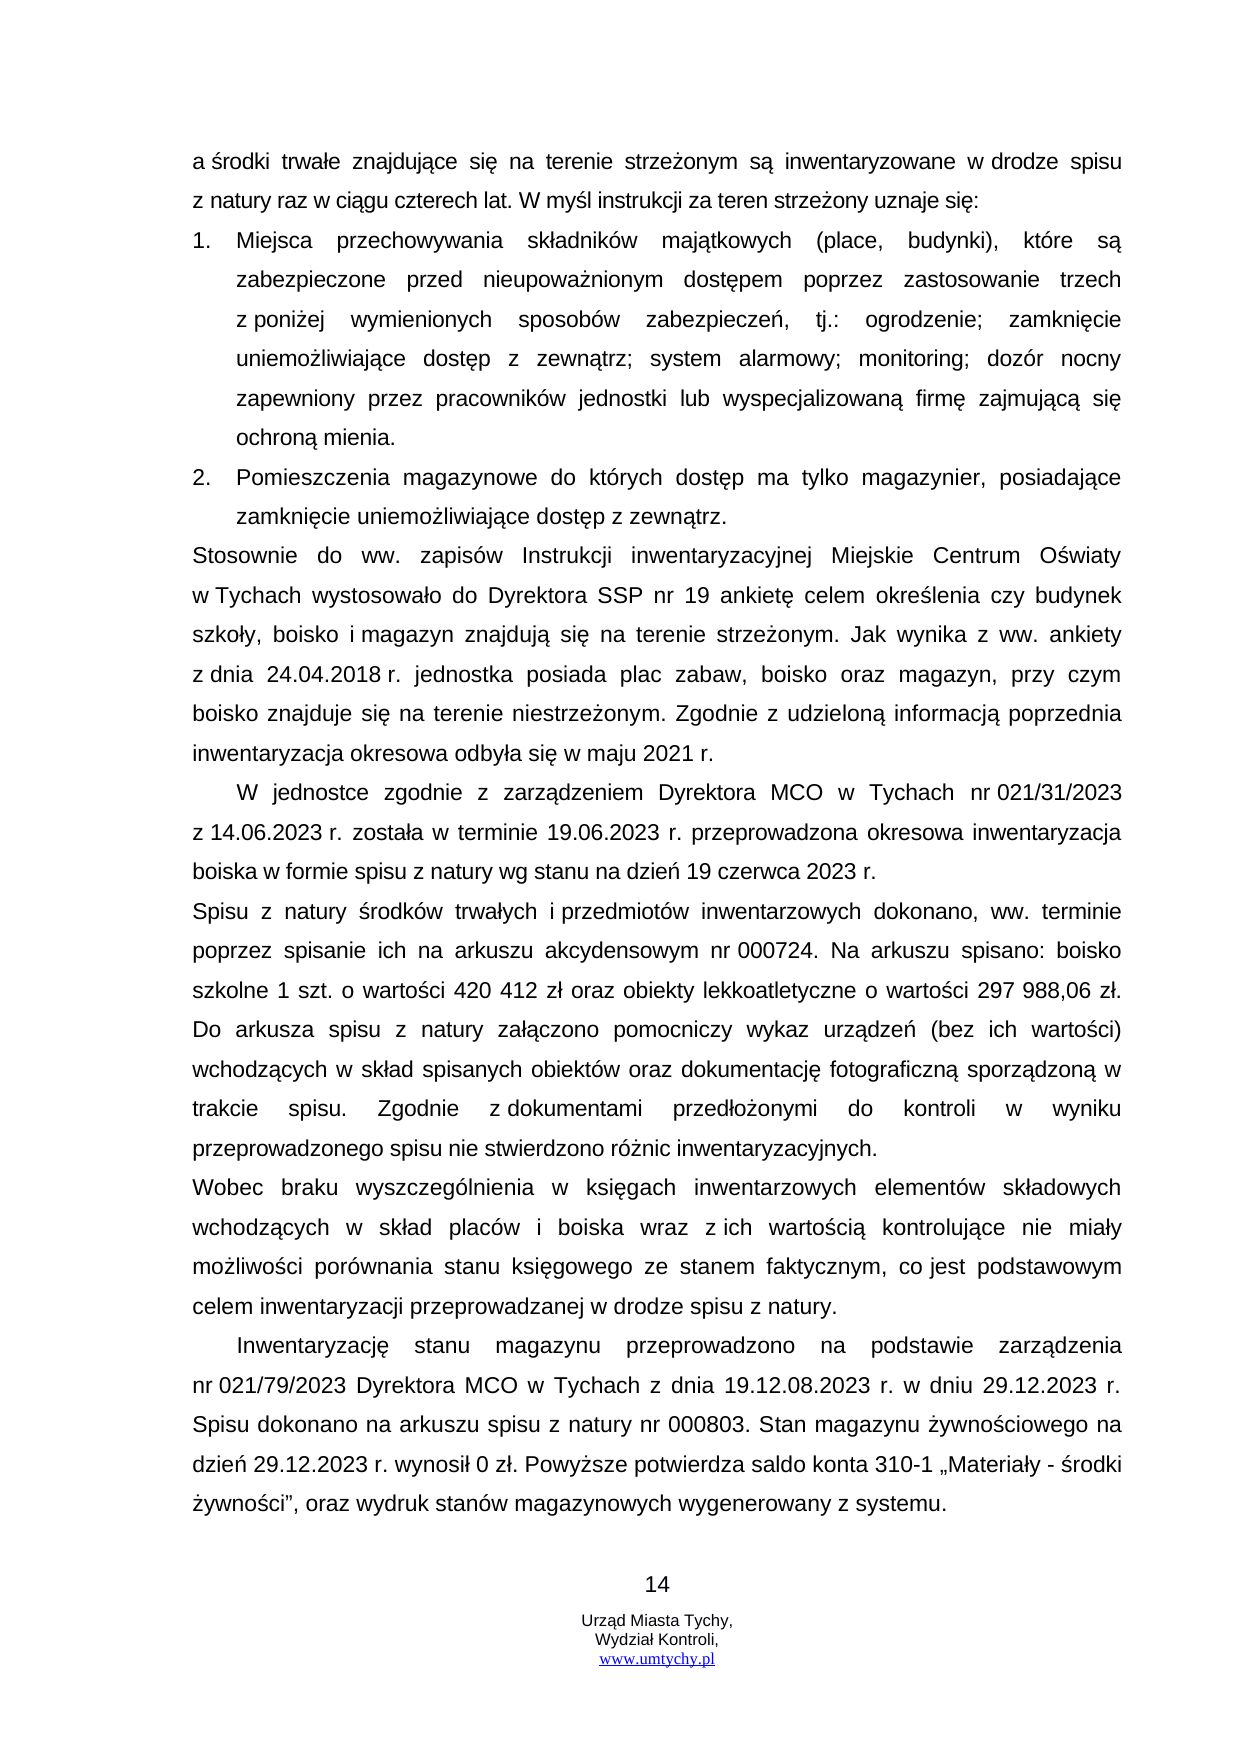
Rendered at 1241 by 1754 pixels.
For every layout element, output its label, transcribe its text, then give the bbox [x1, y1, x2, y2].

text W jednostce zgodnie z zarządzeniem Dyrektora MCO w Tychach nr 021/31/2023 z 14.06.2023 r. została w terminie 19.06.2023 r. przeprowadzona okresowa inwentaryzacja boiska w formie spisu z natury wg stanu na dzień 19 czerwca 2023 r. [192, 779, 1122, 885]
text Spisu z natury środków trwałych i przedmiotów inwentarzowych dokonano, ww. terminie poprzez spisanie ich na arkuszu akcydensowym nr 000724. Na arkuszu spisano: boisko szkolne 1 szt. o wartości 420 412 zł oraz obiekty lekkoatletyczne o wartości 297 988,06 zł. Do arkusza spisu z natury załączono pomocniczy wykaz urządzeń (bez ich wartości) wchodzących w skład spisanych obiektów oraz dokumentację fotograficzną sporządzoną w trakcie spisu. Zgodnie z dokumentami przedłożonymi do kontroli w wyniku przeprowadzonego spisu nie stwierdzono różnic inwentaryzacyjnych. [192, 898, 1122, 1161]
list Pomieszczenia magazynowe do których dostęp ma tylko magazynier, posiadające zamknięcie uniemożliwiające dostęp z zewnątrz. [192, 463, 1122, 529]
text Stosownie do ww. zapisów Instrukcji inwentaryzacyjnej Miejskie Centrum Oświaty w Tychach wystosowało do Dyrektora SSP nr 19 ankietę celem określenia czy budynek szkoły, boisko i magazyn znajdują się na terenie strzeżonym. Jak wynika z ww. ankiety z dnia 24.04.2018 r. jednostka posiada plac zabaw, boisko oraz magazyn, przy czym boisko znajduje się na terenie niestrzeżonym. Zgodnie z udzieloną informacją poprzednia inwentaryzacja okresowa odbyła się w maju 2021 r. [192, 542, 1122, 766]
list Inwentaryzację stanu magazynu przeprowadzono na podstawie zarządzenia nr 021/79/2023 Dyrektora MCO w Tychach z dnia 19.12.08.2023 r. w dniu 29.12.2023 r. Spisu dokonano na arkuszu spisu z natury nr 000803. Stan magazynu żywnościowego na dzień 29.12.2023 r. wynosił 0 zł. Powyższe potwierdza saldo konta 310-1 „Materiały - środki żywności”, oraz wydruk stanów magazynowych wygenerowany z systemu. [192, 1332, 1122, 1516]
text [192, 148, 1122, 213]
list Miejsca przechowywania składników majątkowych (place, budynki), które są zabezpieczone przed nieupoważnionym dostępem poprzez zastosowanie trzech z poniżej wymienionych sposobów zabezpieczeń, tj.: ogrodzenie; zamknięcie uniemożliwiające dostęp z zewnątrz; system alarmowy; monitoring; dozór nocny zapewniony przez pracowników jednostki lub wyspecjalizowaną firmę zajmującą się ochroną mienia. [192, 227, 1122, 450]
text Wobec braku wyszczególnienia w księgach inwentarzowych elementów składowych wchodzących w skład placów i boiska wraz z ich wartością kontrolujące nie miały możliwości porównania stanu księgowego ze stanem faktycznym, co jest podstawowym celem inwentaryzacji przeprowadzanej w drodze spisu z natury. [192, 1174, 1122, 1319]
